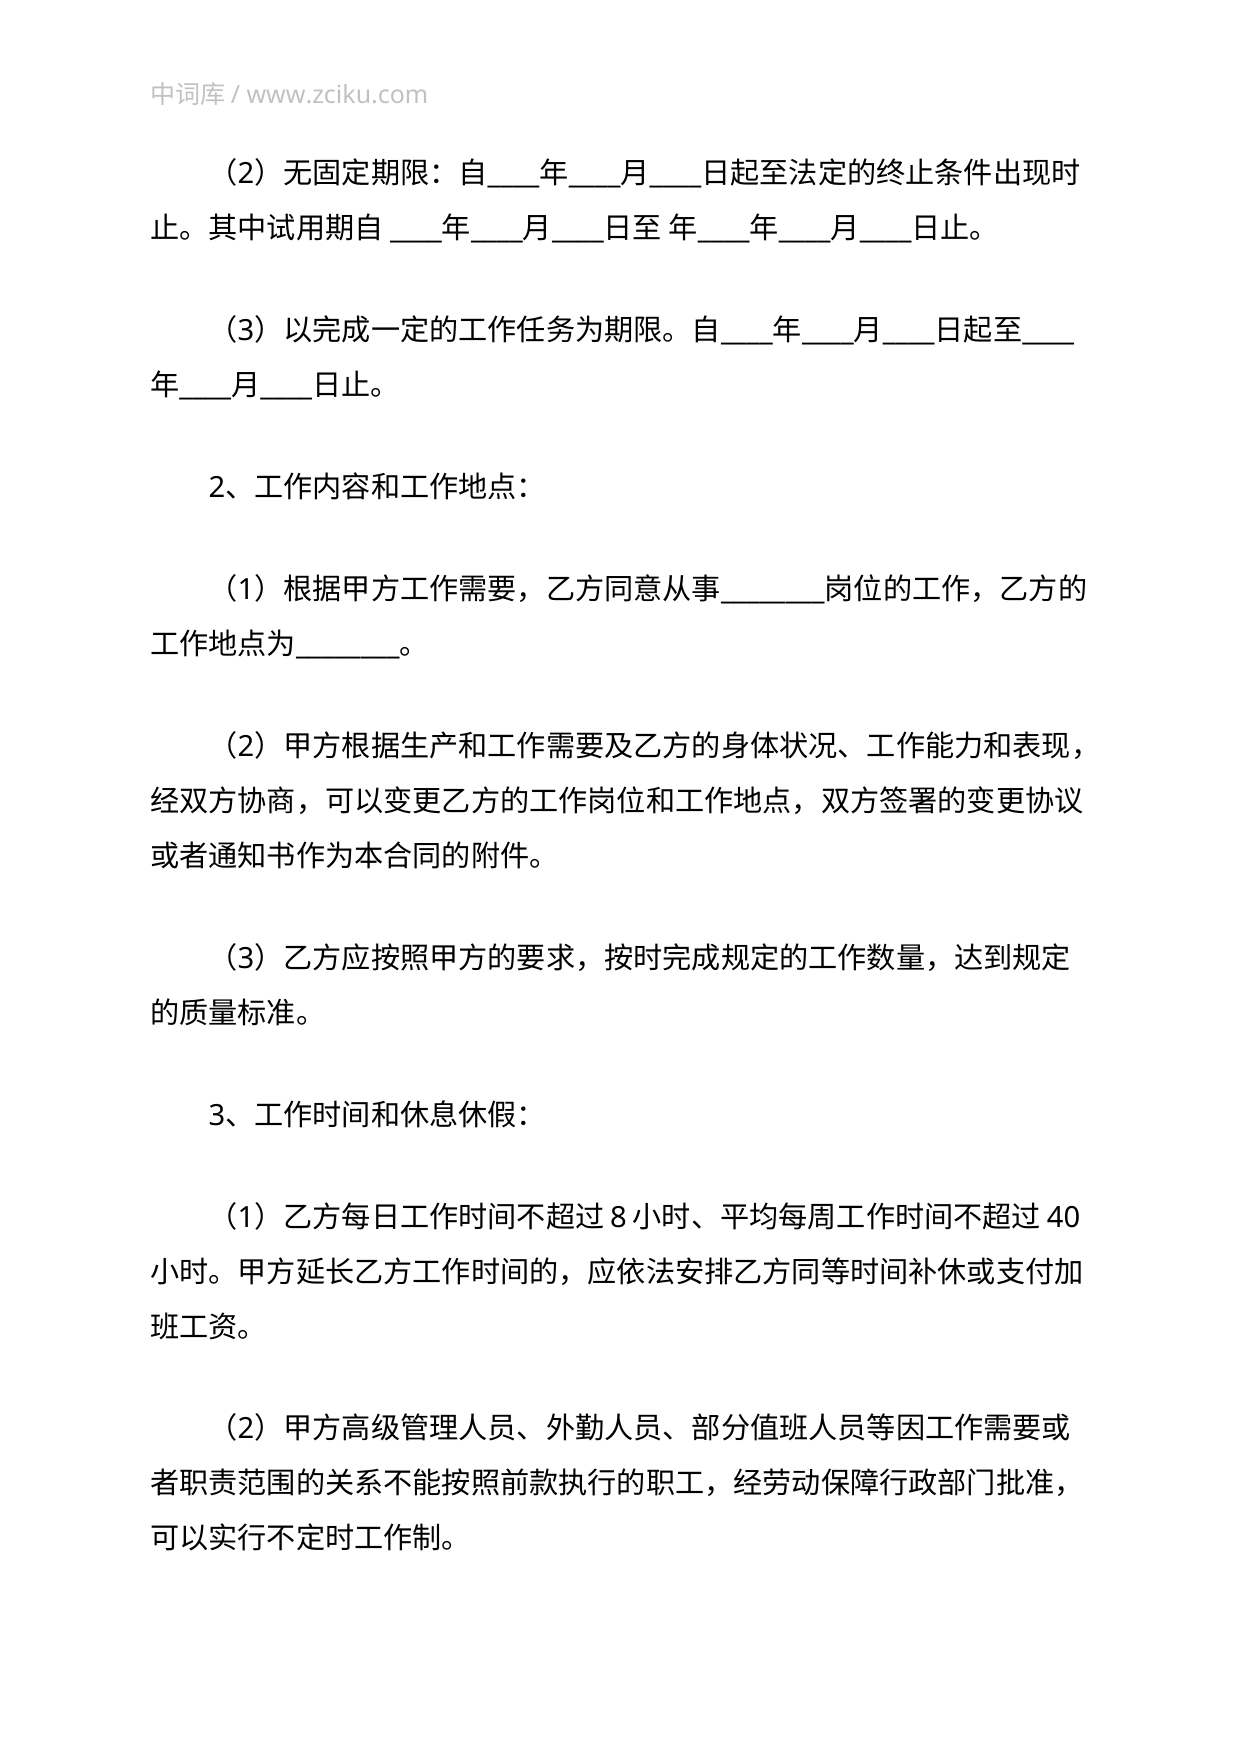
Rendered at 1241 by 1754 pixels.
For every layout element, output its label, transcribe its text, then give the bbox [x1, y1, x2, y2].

text （2）无固定期限：自____年____月____日起至法定的终止条件出现时止。其中试用期自 ____年____月____日至 年____年____月____日止。 [150, 150, 1090, 247]
text 3、工作时间和休息休假： [150, 1091, 1090, 1134]
text （2）甲方根据生产和工作需要及乙方的身体状况、工作能力和表现，经双方协商，可以变更乙方的工作岗位和工作地点，双方签署的变更协议或者通知书作为本合同的附件。 [150, 723, 1090, 875]
text 2、工作内容和工作地点： [150, 464, 1090, 506]
text （3）乙方应按照甲方的要求，按时完成规定的工作数量，达到规定的质量标准。 [150, 934, 1090, 1032]
text （1）根据甲方工作需要，乙方同意从事________岗位的工作，乙方的工作地点为________。 [150, 566, 1090, 663]
text （1）乙方每日工作时间不超过8小时、平均每周工作时间不超过40小时。甲方延长乙方工作时间的，应依法安排乙方同等时间补休或支付加班工资。 [150, 1193, 1090, 1346]
text （3）以完成一定的工作任务为期限。自____年____月____日起至____年____月____日止。 [150, 307, 1090, 404]
text （2）甲方高级管理人员、外勤人员、部分值班人员等因工作需要或者职责范围的关系不能按照前款执行的职工，经劳动保障行政部门批准，可以实行不定时工作制。 [150, 1405, 1090, 1557]
